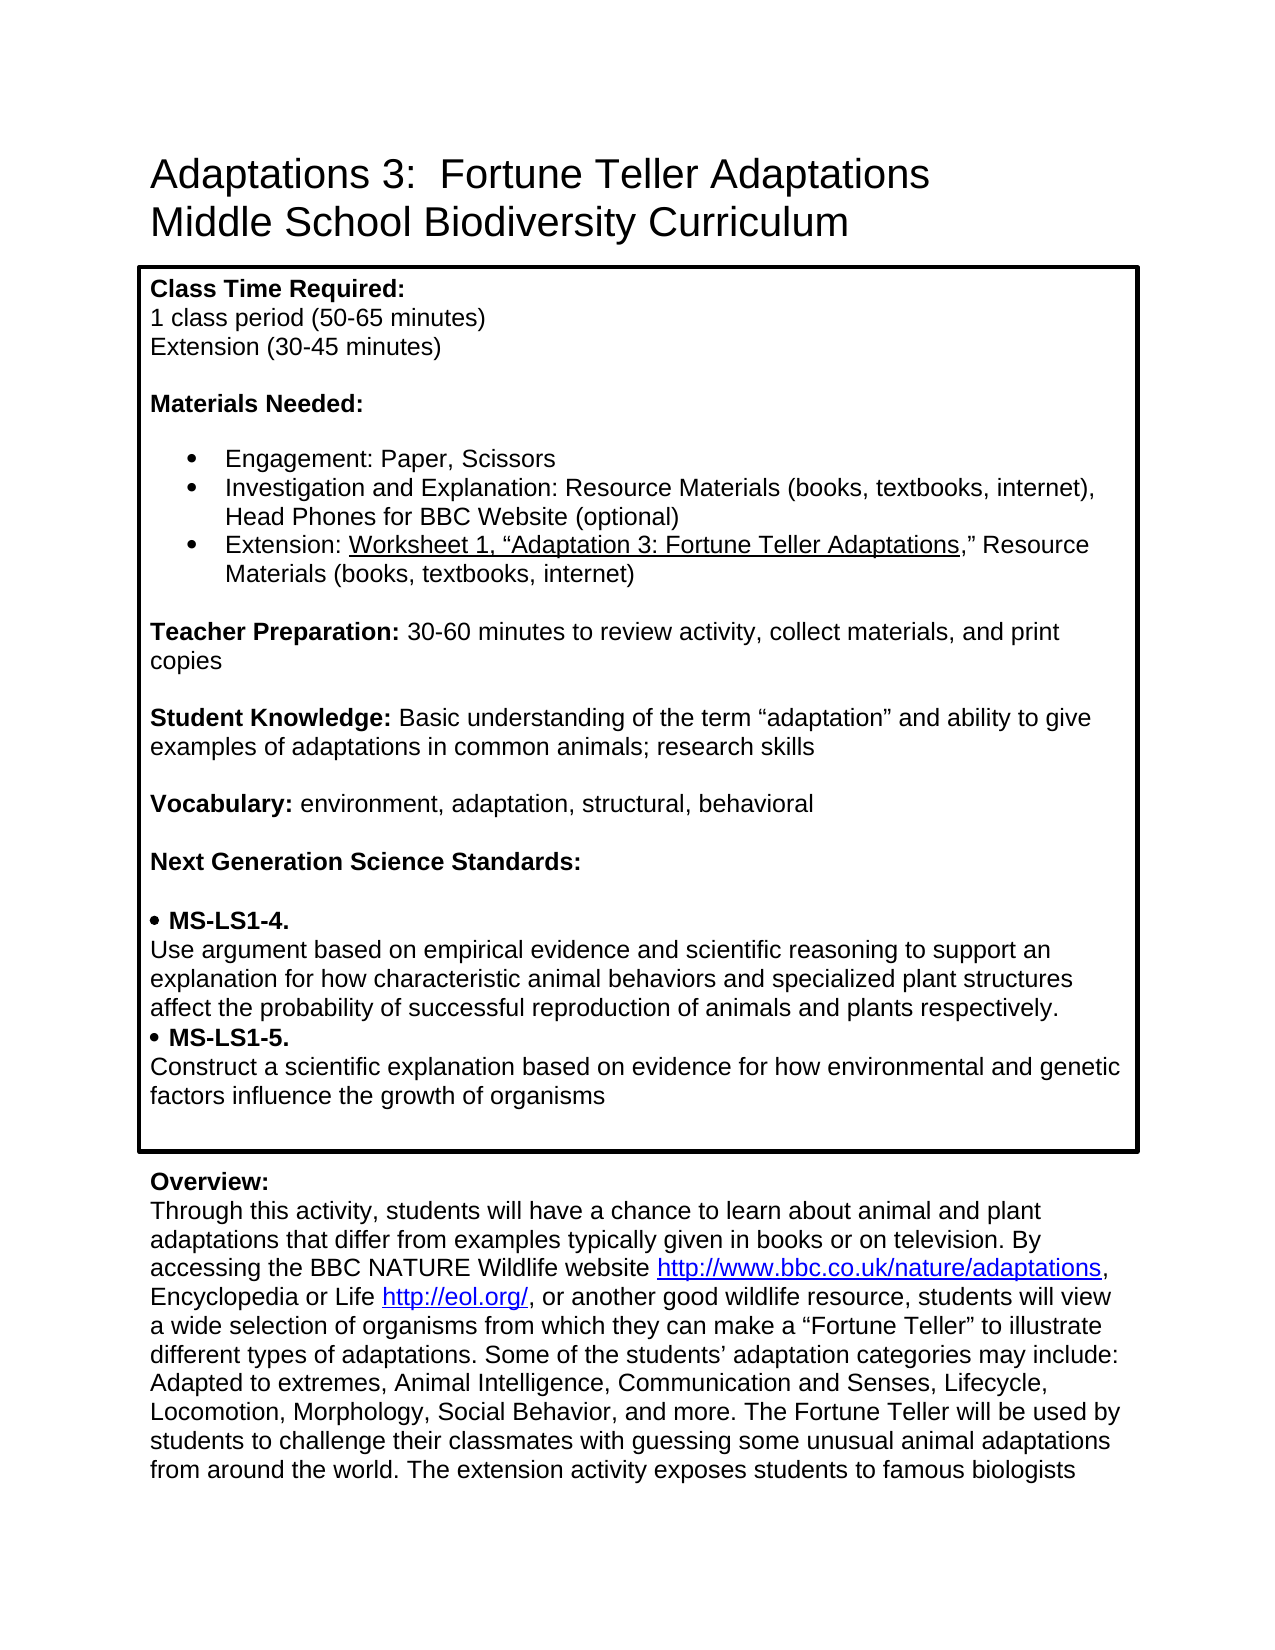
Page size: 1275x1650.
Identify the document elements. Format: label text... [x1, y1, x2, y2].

text Construct a scientific explanation based on evidence for how environmental and genetic factors influence the growth of organisms [150, 1052, 1133, 1110]
text Teacher Preparation: 30-60 minutes to review activity, collect materials, and print copies [150, 617, 1062, 674]
list Extension: Worksheet 1, “Adaptation 3: Fortune Teller Adaptations,” Resource Materials (books, textbooks, internet) [187, 531, 1104, 588]
list Investigation and Explanation: Resource Materials (books, textbooks, internet), Head Phones for BBC Website (optional) [187, 473, 1104, 531]
subtitle Next Generation Science Standards: [150, 847, 1133, 876]
text 1 class period (50-65 minutes) [150, 303, 1133, 332]
list MS-LS1-4. [150, 905, 1133, 935]
subtitle Class Time Required: [150, 274, 1133, 303]
subtitle Overview: [150, 1167, 1133, 1196]
text Through this activity, students will have a chance to learn about animal and plant adaptations that differ from examples typically given in books or on television. By accessing the BBC NATURE Wildlife website http://www.bbc.co.uk/nature/adaptations, Encyclopedia or Life http://eol.org/, or another good wildlife resource, students will view a wide selection of organisms from which they can make a “Fortune Teller” to illustrate different types of adaptations. Some of the students’ adaptation categories may include: Adapted to extremes, Animal Intelligence, Communication and Senses, Lifecycle, Locomotion, Morphology, Social Behavior, and more. The Fortune Teller will be used by students to challenge their classmates with guessing some unusual animal adaptations from around the world. The extension activity exposes students to famous biologists [150, 1196, 1123, 1483]
subtitle MS-LS1-5. [150, 1022, 1133, 1052]
text Use argument based on empirical evidence and scientific reasoning to support an explanation for how characteristic animal behaviors and specialized plant structures affect the probability of successful reproduction of animals and plants respectively. [150, 935, 1076, 1021]
subtitle Materials Needed: [150, 389, 1133, 418]
text Vocabulary: environment, adaptation, structural, behavioral [150, 789, 1133, 818]
text Adaptations 3: Fortune Teller Adaptations Middle School Biodiversity Curriculum [150, 149, 931, 245]
text Student Knowledge: Basic understanding of the term “adaptation” and ability to give examples of adaptations in common animals; research skills [150, 703, 1094, 761]
text Extension (30-45 minutes) [150, 332, 1133, 360]
list Engagement: Paper, Scissors [187, 443, 1133, 473]
